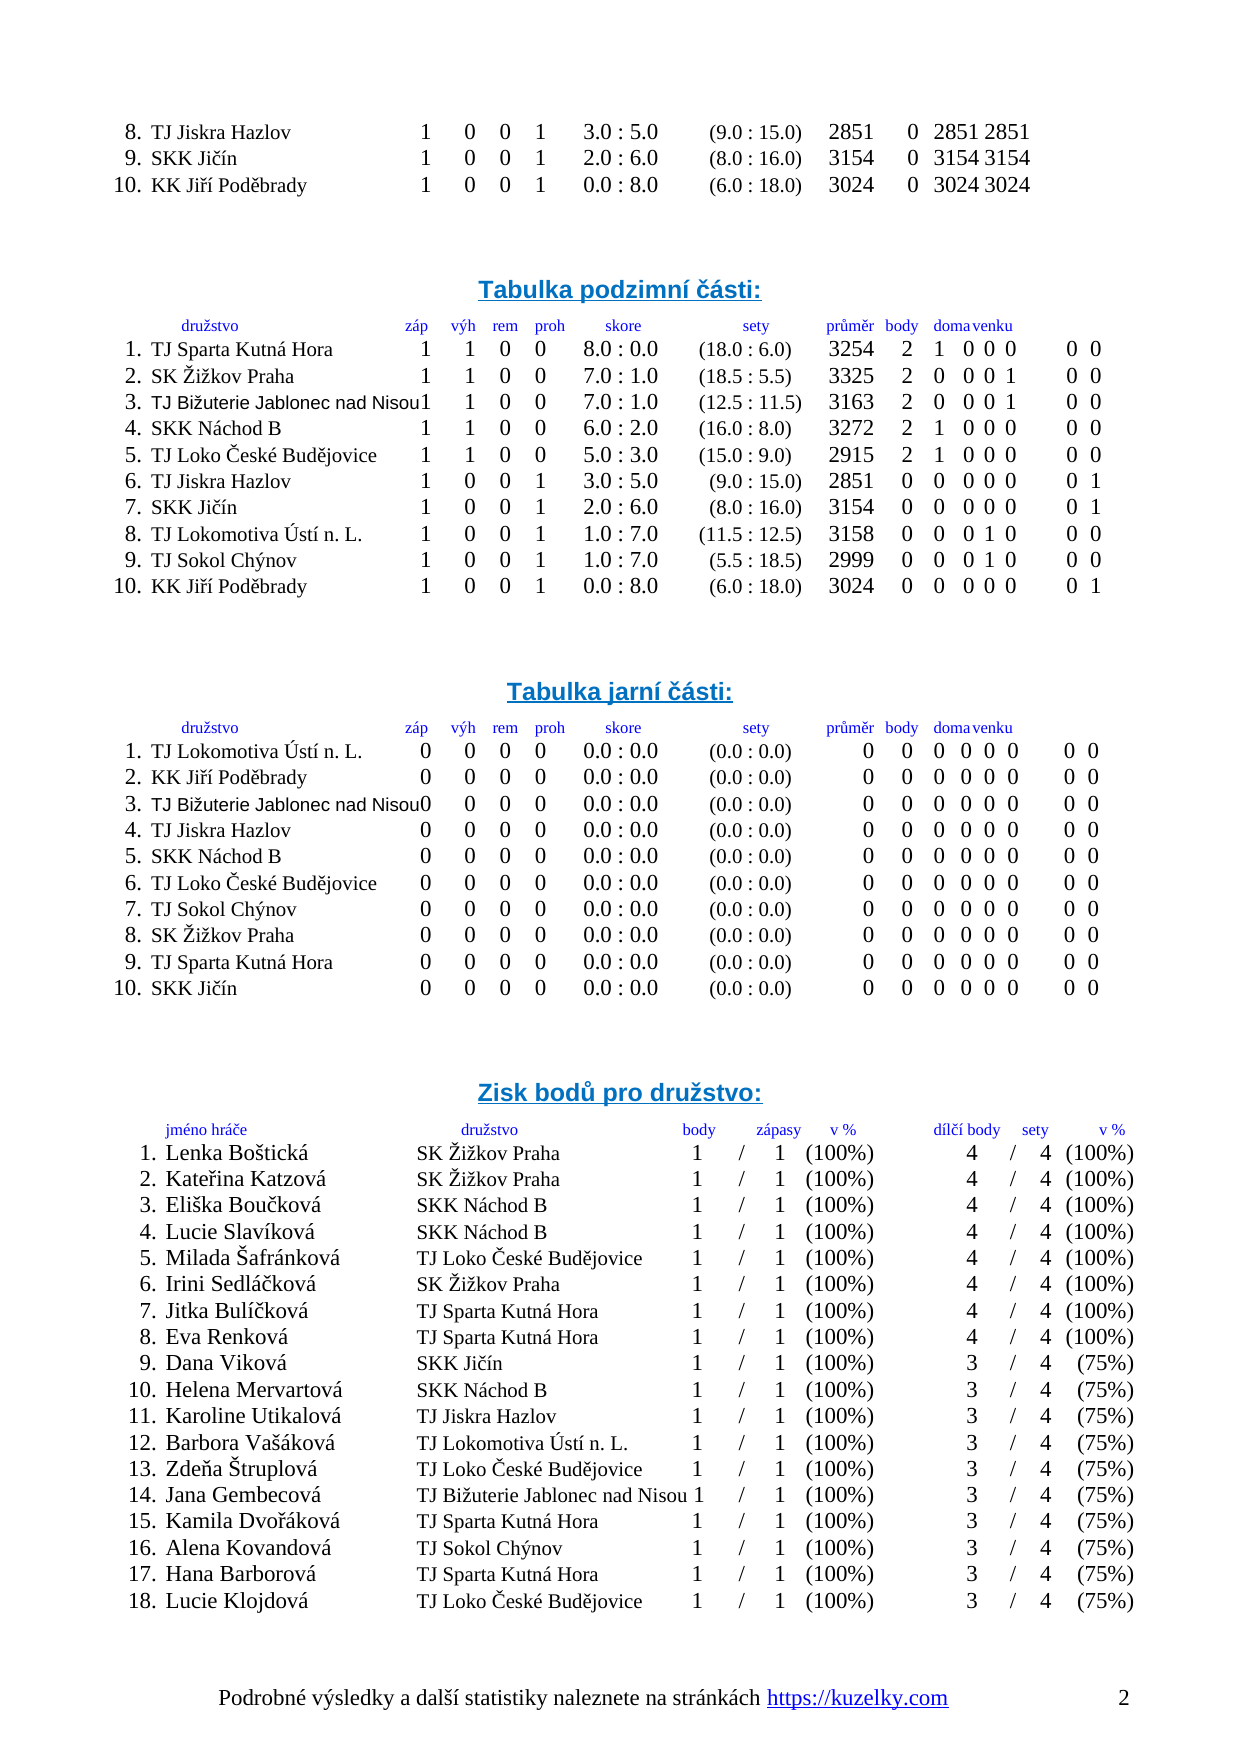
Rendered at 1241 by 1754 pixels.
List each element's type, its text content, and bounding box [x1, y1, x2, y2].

text 8. TJ Lokomotiva Ústí n. L. 1 0 0 1 1.0 : 7.0 (11.5 : 12.5) 3158 0 0 0 1 0 0 0 [106, 520, 1134, 546]
text 17. Hana Barborová TJ Sparta Kutná Hora 1 / 1 (100%) 3 / 4 (75%) [106, 1560, 1134, 1587]
text Zisk bodů pro družstvo: [94, 1078, 1145, 1107]
text 9. TJ Sparta Kutná Hora 0 0 0 0 0.0 : 0.0 (0.0 : 0.0) 0 0 0 0 0 0 0 0 [106, 948, 1134, 974]
text 6. TJ Jiskra Hazlov 1 0 0 1 3.0 : 5.0 (9.0 : 15.0) 2851 0 0 0 0 0 0 1 [106, 467, 1134, 493]
text jméno hráče družstvo body zápasy v % dílčí body sety v % [106, 1119, 1134, 1139]
text 2. Kateřina Katzová SK Žižkov Praha 1 / 1 (100%) 4 / 4 (100%) [106, 1165, 1134, 1191]
text 9. SKK Jičín 1 0 0 1 2.0 : 6.0 (8.0 : 16.0) 3154 0 3154 3154 [106, 144, 1134, 171]
text 3. TJ Bižuterie Jablonec nad Nisou 0 0 0 0 0.0 : 0.0 (0.0 : 0.0) 0 0 0 0 0 0 0 0 [106, 790, 1134, 816]
text 14. Jana Gembecová TJ Bižuterie Jablonec nad Nisou 1 / 1 (100%) 3 / 4 (75%) [106, 1481, 1134, 1508]
text 10. SKK Jičín 0 0 0 0 0.0 : 0.0 (0.0 : 0.0) 0 0 0 0 0 0 0 0 [106, 974, 1134, 1001]
text 7. TJ Sokol Chýnov 0 0 0 0 0.0 : 0.0 (0.0 : 0.0) 0 0 0 0 0 0 0 0 [106, 895, 1134, 921]
text 4. Lucie Slavíková SKK Náchod B 1 / 1 (100%) 4 / 4 (100%) [106, 1218, 1134, 1244]
text 5. TJ Loko České Budějovice 1 1 0 0 5.0 : 3.0 (15.0 : 9.0) 2915 2 1 0 0 0 0 0 [106, 441, 1134, 467]
text 8. Eva Renková TJ Sparta Kutná Hora 1 / 1 (100%) 4 / 4 (100%) [106, 1323, 1134, 1349]
text 8. TJ Jiskra Hazlov 1 0 0 1 3.0 : 5.0 (9.0 : 15.0) 2851 0 2851 2851 [106, 118, 1134, 144]
text 10. Helena Mervartová SKK Náchod B 1 / 1 (100%) 3 / 4 (75%) [106, 1376, 1134, 1402]
text 7. Jitka Bulíčková TJ Sparta Kutná Hora 1 / 1 (100%) 4 / 4 (100%) [106, 1297, 1134, 1323]
text 6. Irini Sedláčková SK Žižkov Praha 1 / 1 (100%) 4 / 4 (100%) [106, 1270, 1134, 1297]
text 12. Barbora Vašáková TJ Lokomotiva Ústí n. L. 1 / 1 (100%) 3 / 4 (75%) [106, 1428, 1134, 1455]
text 9. TJ Sokol Chýnov 1 0 0 1 1.0 : 7.0 (5.5 : 18.5) 2999 0 0 0 1 0 0 0 [106, 546, 1134, 572]
text Tabulka podzimní části: [94, 275, 1145, 304]
text 1. TJ Sparta Kutná Hora 1 1 0 0 8.0 : 0.0 (18.0 : 6.0) 3254 2 1 0 0 0 0 0 [106, 335, 1134, 362]
text 2. KK Jiří Poděbrady 0 0 0 0 0.0 : 0.0 (0.0 : 0.0) 0 0 0 0 0 0 0 0 [106, 763, 1134, 790]
text 1. TJ Lokomotiva Ústí n. L. 0 0 0 0 0.0 : 0.0 (0.0 : 0.0) 0 0 0 0 0 0 0 0 [106, 737, 1134, 763]
text 11. Karoline Utikalová TJ Jiskra Hazlov 1 / 1 (100%) 3 / 4 (75%) [106, 1402, 1134, 1428]
text družstvo záp výh rem proh skore sety průměr body doma venku [106, 718, 1134, 737]
text družstvo záp výh rem proh skore sety průměr body doma venku [106, 316, 1134, 335]
text 8. SK Žižkov Praha 0 0 0 0 0.0 : 0.0 (0.0 : 0.0) 0 0 0 0 0 0 0 0 [106, 921, 1134, 948]
text 9. Dana Viková SKK Jičín 1 / 1 (100%) 3 / 4 (75%) [106, 1349, 1134, 1376]
text 10. KK Jiří Poděbrady 1 0 0 1 0.0 : 8.0 (6.0 : 18.0) 3024 0 3024 3024 [106, 171, 1134, 197]
text 6. TJ Loko České Budějovice 0 0 0 0 0.0 : 0.0 (0.0 : 0.0) 0 0 0 0 0 0 0 0 [106, 869, 1134, 895]
text 5. SKK Náchod B 0 0 0 0 0.0 : 0.0 (0.0 : 0.0) 0 0 0 0 0 0 0 0 [106, 842, 1134, 869]
text 2. SK Žižkov Praha 1 1 0 0 7.0 : 1.0 (18.5 : 5.5) 3325 2 0 0 0 1 0 0 [106, 362, 1134, 388]
text 3. Eliška Boučková SKK Náchod B 1 / 1 (100%) 4 / 4 (100%) [106, 1191, 1134, 1218]
text 3. TJ Bižuterie Jablonec nad Nisou 1 1 0 0 7.0 : 1.0 (12.5 : 11.5) 3163 2 0 0 0 1 0 0 [106, 388, 1134, 414]
text 13. Zdeňa Štruplová TJ Loko České Budějovice 1 / 1 (100%) 3 / 4 (75%) [106, 1455, 1134, 1481]
text Tabulka jarní části: [94, 677, 1145, 705]
text 5. Milada Šafránková TJ Loko České Budějovice 1 / 1 (100%) 4 / 4 (100%) [106, 1244, 1134, 1270]
text 10. KK Jiří Poděbrady 1 0 0 1 0.0 : 8.0 (6.0 : 18.0) 3024 0 0 0 0 0 0 1 [106, 572, 1134, 599]
text 1. Lenka Boštická SK Žižkov Praha 1 / 1 (100%) 4 / 4 (100%) [106, 1139, 1134, 1165]
text 18. Lucie Klojdová TJ Loko České Budějovice 1 / 1 (100%) 3 / 4 (75%) [106, 1587, 1134, 1613]
text 4. SKK Náchod B 1 1 0 0 6.0 : 2.0 (16.0 : 8.0) 3272 2 1 0 0 0 0 0 [106, 414, 1134, 441]
text 16. Alena Kovandová TJ Sokol Chýnov 1 / 1 (100%) 3 / 4 (75%) [106, 1534, 1134, 1560]
text 7. SKK Jičín 1 0 0 1 2.0 : 6.0 (8.0 : 16.0) 3154 0 0 0 0 0 0 1 [106, 493, 1134, 520]
text 15. Kamila Dvořáková TJ Sparta Kutná Hora 1 / 1 (100%) 3 / 4 (75%) [106, 1508, 1134, 1534]
text 4. TJ Jiskra Hazlov 0 0 0 0 0.0 : 0.0 (0.0 : 0.0) 0 0 0 0 0 0 0 0 [106, 816, 1134, 842]
